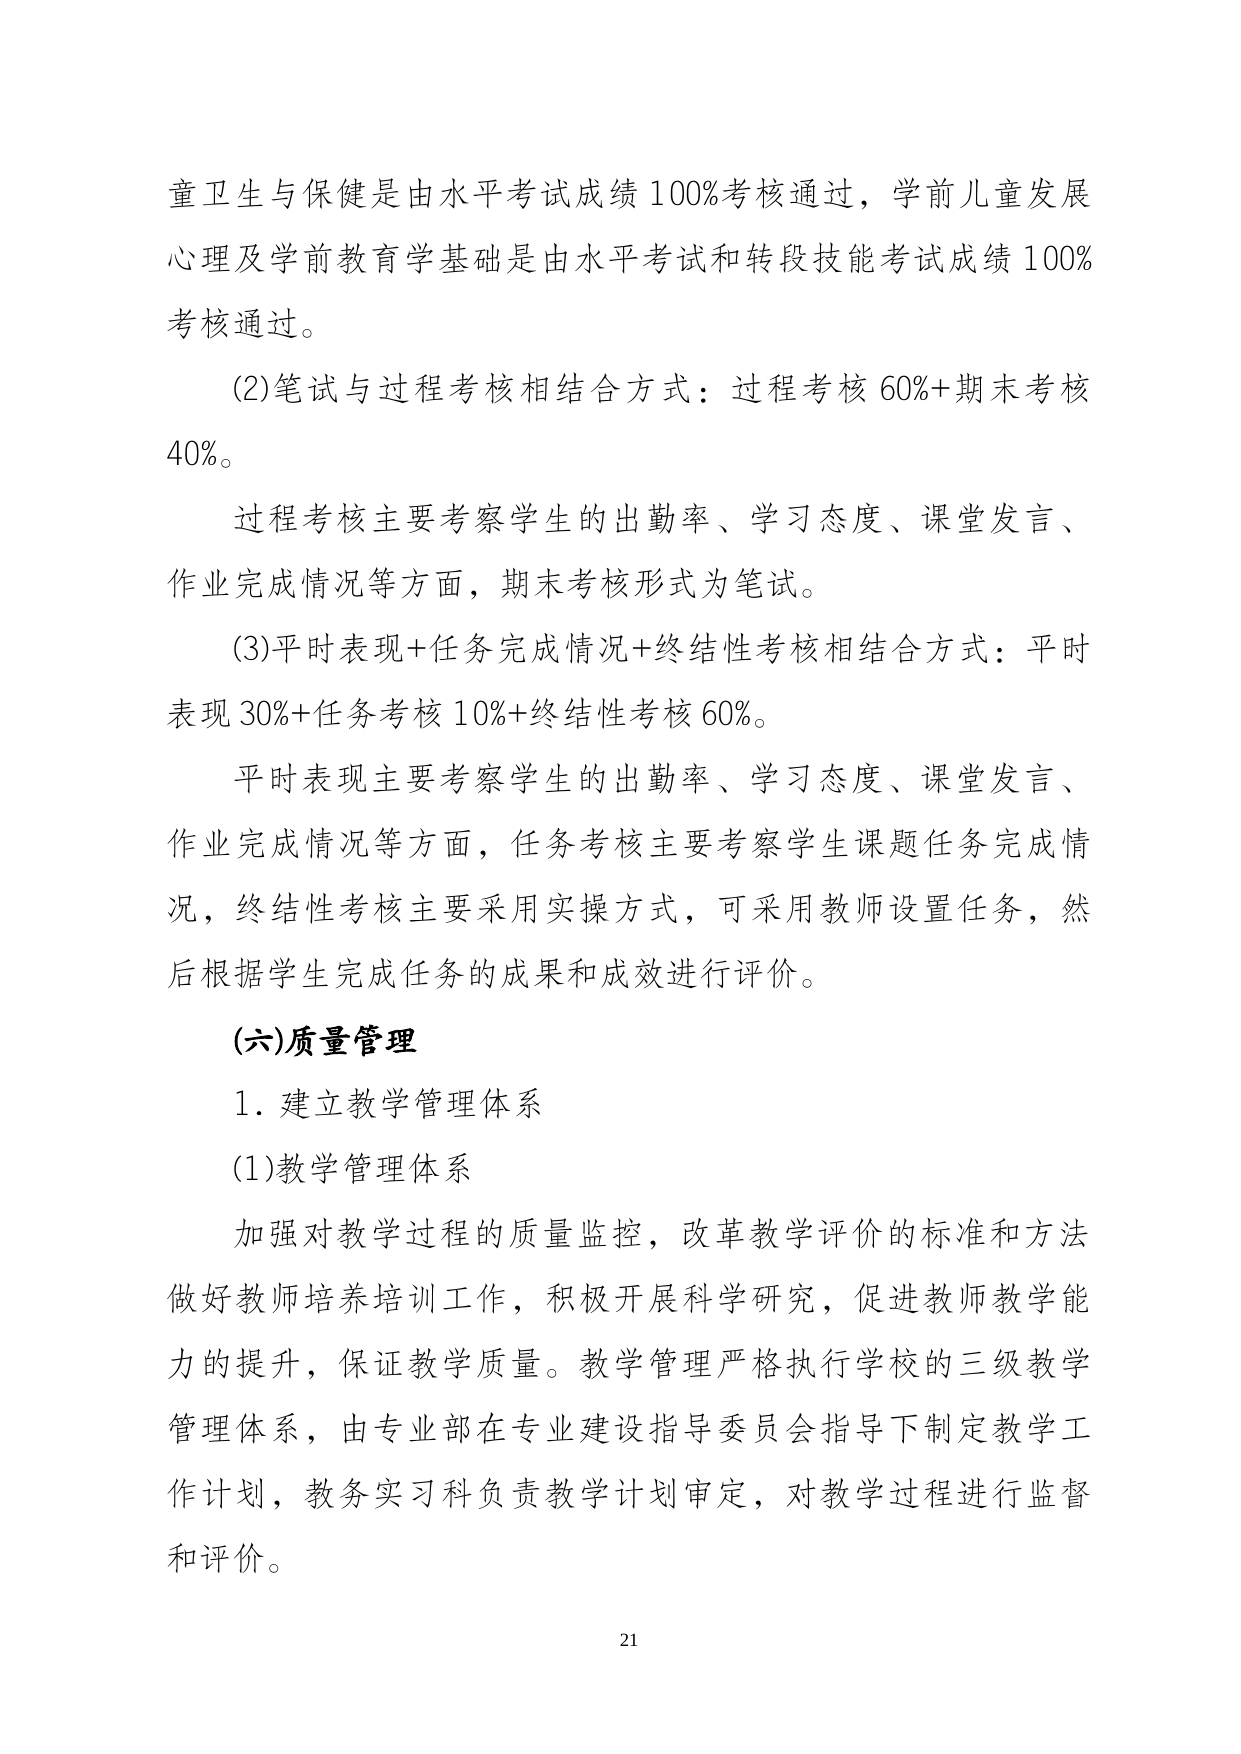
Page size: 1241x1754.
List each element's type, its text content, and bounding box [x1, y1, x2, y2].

text (1)教学管理体系 [165, 1137, 1093, 1202]
text 平时表现主要考察学生的出勤率、学习态度、课堂发言、作业完成情况等方面，任务考核主要考察学生课题任务完成情况，终结性考核主要采用实操方式，可采用教师设置任务，然后根据学生完成任务的成果和成效进行评价。 [165, 747, 1093, 1007]
subtitle (六)质量管理 [165, 1007, 1093, 1072]
text (3)平时表现+任务完成情况+终结性考核相结合方式：平时表现30%+任务考核10%+终结性考核60%。 [165, 617, 1093, 747]
text 1. 建立教学管理体系 [165, 1072, 1093, 1137]
text (2)笔试与过程考核相结合方式：过程考核60%+期末考核40%。 [165, 357, 1093, 487]
text 加强对教学过程的质量监控，改革教学评价的标准和方法，做好教师培养培训工作，积极开展科学研究，促进教师教学能力的提升，保证教学质量。教学管理严格执行学校的三级教学管理体系，由专业部在专业建设指导委员会指导下制定教学工作计划，教务实习科负责教学计划审定，对教学过程进行监督和评价。 [165, 1202, 1093, 1592]
text 过程考核主要考察学生的出勤率、学习态度、课堂发言、作业完成情况等方面，期末考核形式为笔试。 [165, 487, 1093, 617]
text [165, 162, 1093, 357]
